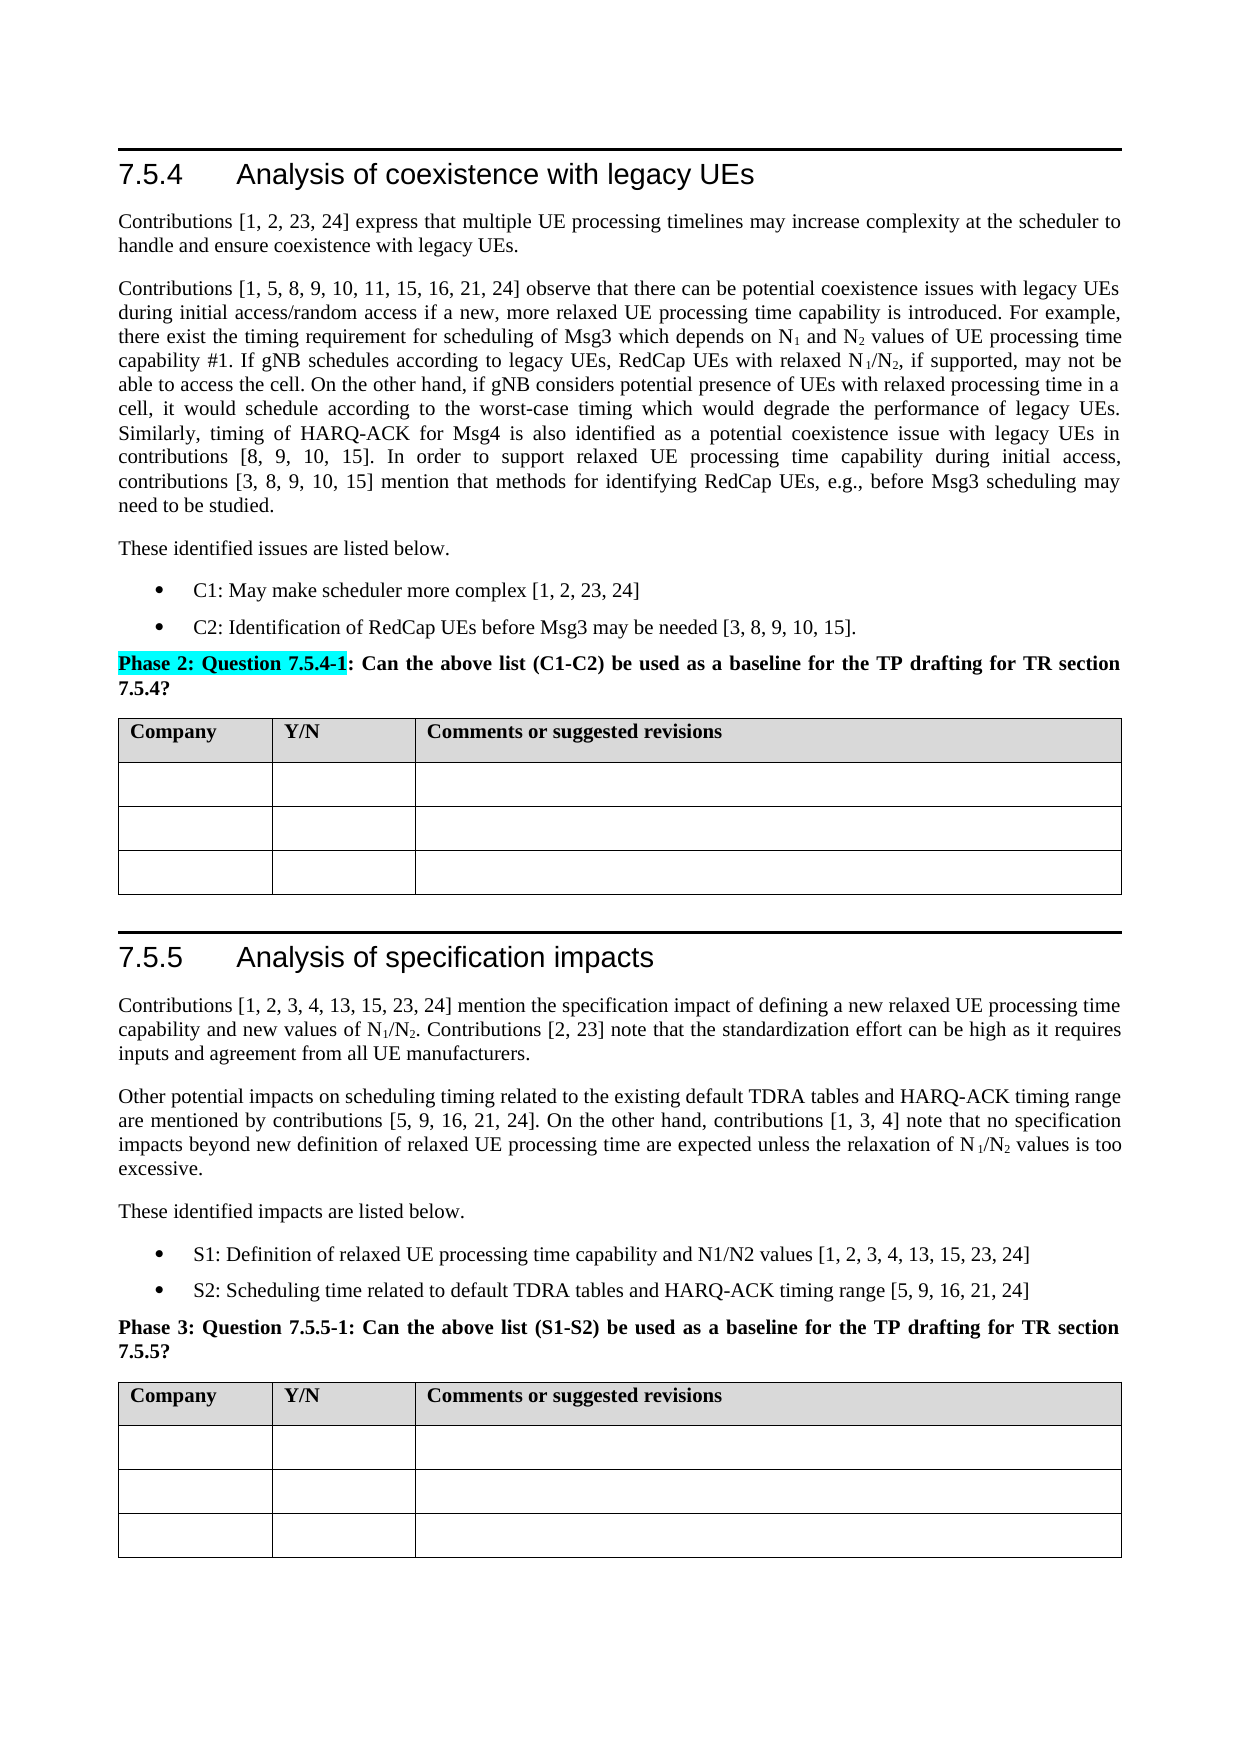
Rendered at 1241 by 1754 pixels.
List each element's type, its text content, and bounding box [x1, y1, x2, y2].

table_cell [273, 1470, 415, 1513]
text These identified impacts are listed below. [118, 1199, 1122, 1223]
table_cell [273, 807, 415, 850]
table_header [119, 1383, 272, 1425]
list C1: May make scheduler more complex [1, 2, 23, 24] [156, 578, 1122, 602]
text Contributions [1, 5, 8, 9, 10, 11, 15, 16, 21, 24] observe that there can be potential coexistence issues with legacy UEs during initial access/random access if a new, more relaxed UE processing time capability is introduced. For example, there exist the timing requirement for scheduling of Msg3 which depends on N1 and N2 values of UE processing time capability #1. If gNB schedules according to legacy UEs, RedCap UEs with relaxed N1/N2, if supported, may not be able to access the cell. On the other hand, if gNB considers potential presence of UEs with relaxed processing time in a cell, it would schedule according to the worst-case timing which would degrade the performance of legacy UEs. Similarly, timing of HARQ-ACK for Msg4 is also identified as a potential coexistence issue with legacy UEs in contributions [8, 9, 10, 15]. In order to support relaxed UE processing time capability during initial access, contributions [3, 8, 9, 10, 15] mention that methods for identifying RedCap UEs, e.g., before Msg3 scheduling may need to be studied. [118, 276, 1122, 517]
list S2: Scheduling time related to default TDRA tables and HARQ-ACK timing range [5, 9, 16, 21, 24] [156, 1278, 1122, 1302]
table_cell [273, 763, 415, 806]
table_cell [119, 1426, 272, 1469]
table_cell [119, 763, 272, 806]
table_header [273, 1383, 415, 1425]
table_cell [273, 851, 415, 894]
list S1: Definition of relaxed UE processing time capability and N1/N2 values [1, 2, 3, 4, 13, 15, 23, 24] [156, 1242, 1122, 1266]
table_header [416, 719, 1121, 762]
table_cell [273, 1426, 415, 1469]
text Other potential impacts on scheduling timing related to the existing default TDRA tables and HARQ-ACK timing range are mentioned by contributions [5, 9, 16, 21, 24]. On the other hand, contributions [1, 3, 4] note that no specification impacts beyond new definition of relaxed UE processing time are expected unless the relaxation of N1/N2 values is too excessive. [118, 1084, 1122, 1180]
subtitle 7.5.5 Analysis of specification impacts [118, 934, 1122, 974]
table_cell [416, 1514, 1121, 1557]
subtitle 7.5.4 Analysis of coexistence with legacy UEs [118, 151, 1122, 190]
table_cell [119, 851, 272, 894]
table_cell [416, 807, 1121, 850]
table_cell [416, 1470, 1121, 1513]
text Phase 3: Question 7.5.5-1: Can the above list (S1-S2) be used as a baseline for the TP drafting for TR section 7.5.5? [118, 1315, 1122, 1363]
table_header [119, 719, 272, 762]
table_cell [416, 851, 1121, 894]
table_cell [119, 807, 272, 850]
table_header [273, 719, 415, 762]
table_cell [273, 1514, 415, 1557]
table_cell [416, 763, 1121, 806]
text Phase 2: Question 7.5.4-1: Can the above list (C1-C2) be used as a baseline for the TP drafting for TR section 7.5.4? [118, 651, 1122, 699]
text Contributions [1, 2, 23, 24] express that multiple UE processing timelines may increase complexity at the scheduler to handle and ensure coexistence with legacy UEs. [118, 209, 1122, 257]
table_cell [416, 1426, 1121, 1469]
text Contributions [1, 2, 3, 4, 13, 15, 23, 24] mention the specification impact of defining a new relaxed UE processing time capability and new values of N1/N2. Contributions [2, 23] note that the standardization effort can be high as it requires inputs and agreement from all UE manufacturers. [118, 993, 1122, 1065]
list C2: Identification of RedCap UEs before Msg3 may be needed [3, 8, 9, 10, 15]. [156, 615, 1122, 639]
text These identified issues are listed below. [118, 535, 1122, 559]
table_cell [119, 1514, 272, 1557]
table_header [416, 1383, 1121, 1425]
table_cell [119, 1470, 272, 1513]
